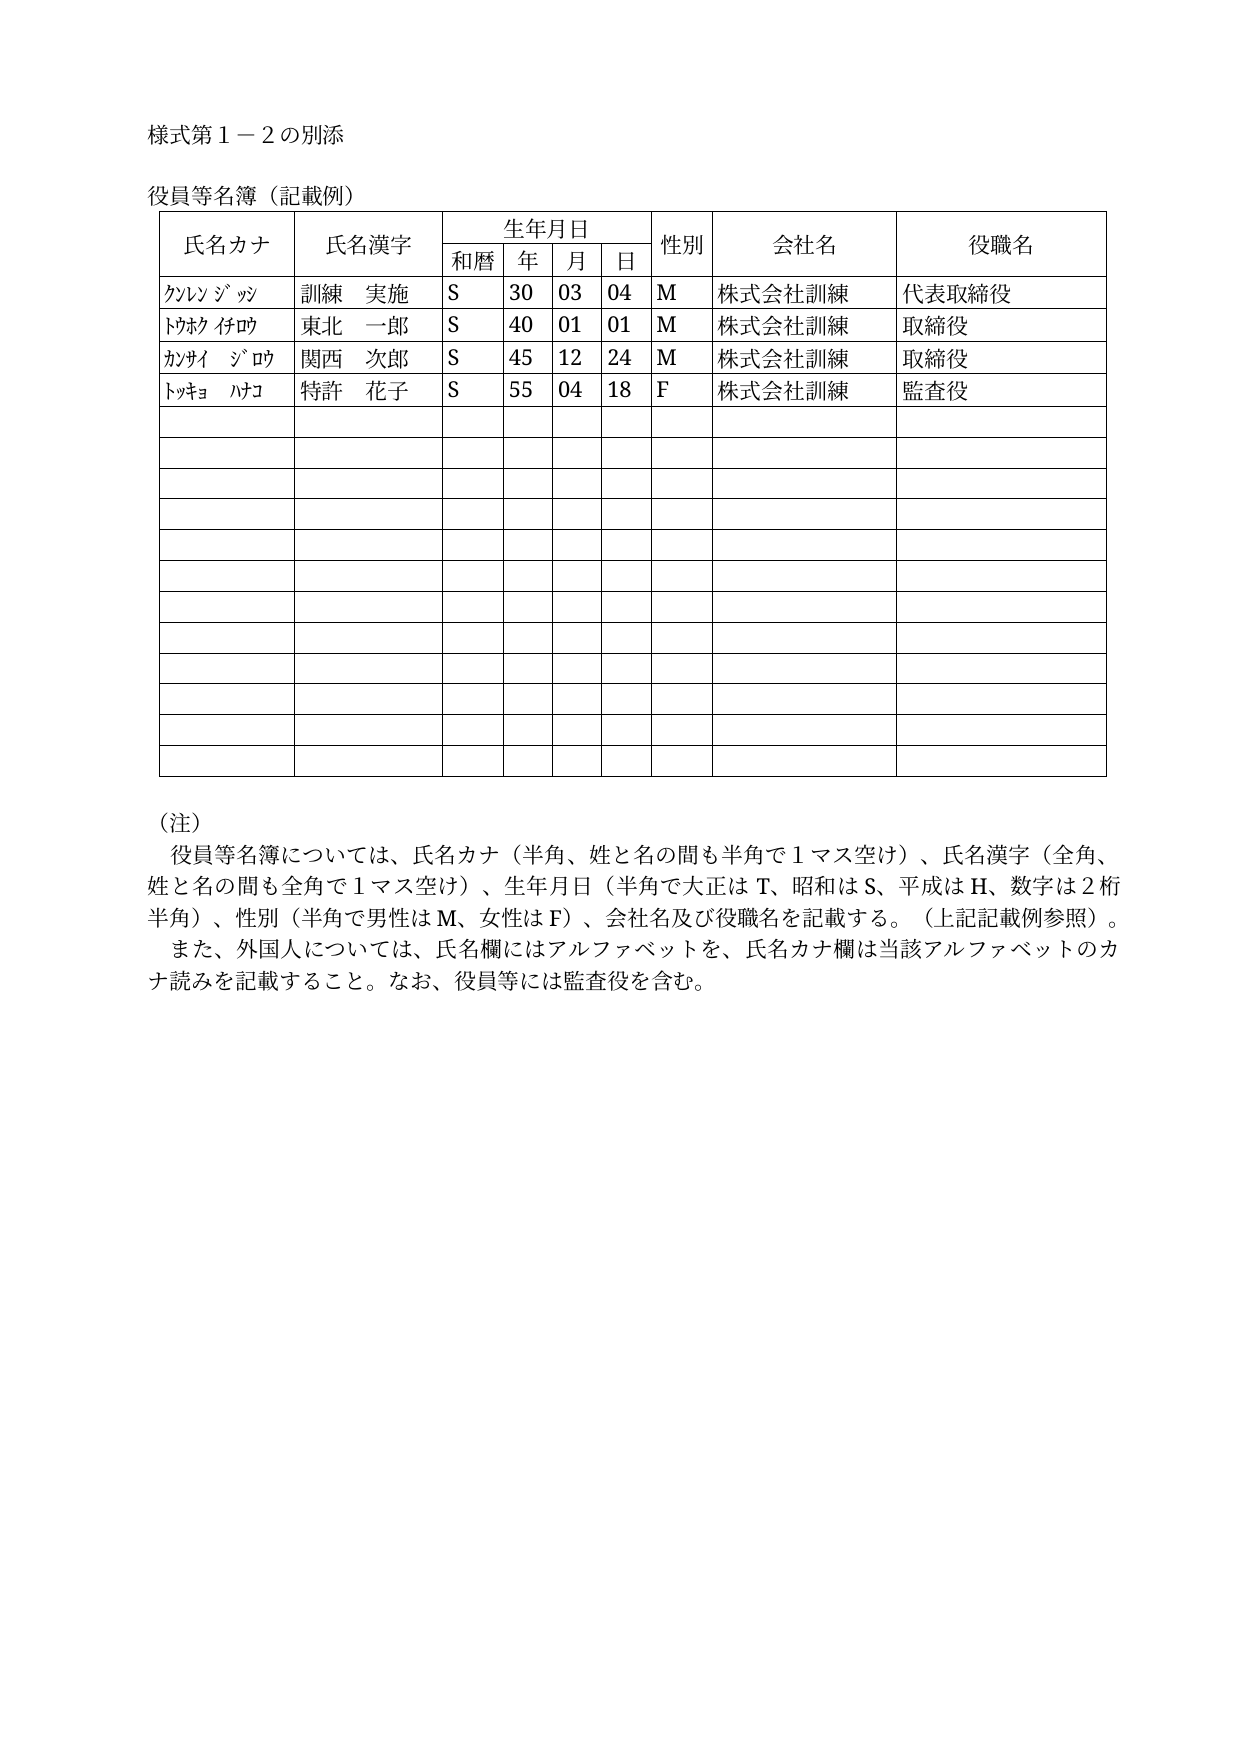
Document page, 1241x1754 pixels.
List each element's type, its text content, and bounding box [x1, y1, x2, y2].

table_cell [160, 715, 294, 745]
table_cell [713, 746, 896, 776]
table_cell [295, 561, 442, 591]
table_cell [504, 684, 552, 714]
table_cell [652, 592, 712, 622]
table_cell [897, 746, 1106, 776]
table_cell M [652, 309, 712, 341]
table_cell 月 [553, 244, 601, 276]
table_header 氏名漢字 [295, 212, 442, 276]
table_cell [652, 469, 712, 498]
table_cell [295, 592, 442, 622]
table_cell 01 [553, 309, 601, 341]
table_header 性別 [652, 212, 712, 276]
table_cell [553, 654, 601, 683]
table_cell 和暦 [443, 244, 503, 276]
table_cell [652, 407, 712, 437]
table_cell [652, 746, 712, 776]
table_cell 特許 花子 [295, 374, 442, 406]
table_cell [602, 438, 651, 467]
table_cell [602, 561, 651, 591]
table_cell [602, 746, 651, 776]
table_cell [504, 746, 552, 776]
table_cell [713, 407, 896, 437]
table_cell S [443, 277, 503, 308]
table_cell 55 [504, 374, 552, 406]
table_cell [160, 469, 294, 498]
table_cell 株式会社訓練 [713, 309, 896, 341]
text 役員等名簿（記載例） [148, 179, 1122, 211]
table_cell [553, 746, 601, 776]
table_cell [160, 592, 294, 622]
table_cell [504, 623, 552, 652]
table_cell 24 [602, 342, 651, 373]
table_cell [295, 623, 442, 652]
table_cell [553, 438, 601, 467]
table_cell [160, 684, 294, 714]
table_cell [602, 530, 651, 560]
table_cell [443, 469, 503, 498]
table_cell [897, 684, 1106, 714]
table_cell 株式会社訓練 [713, 277, 896, 308]
table_cell [504, 499, 552, 529]
table_cell 年 [504, 244, 552, 276]
table_cell [652, 715, 712, 745]
table_cell [504, 469, 552, 498]
table_cell [897, 654, 1106, 683]
table_cell [553, 561, 601, 591]
table_cell [295, 469, 442, 498]
table_cell [295, 530, 442, 560]
table_cell [553, 684, 601, 714]
table_cell [295, 499, 442, 529]
table_cell [652, 561, 712, 591]
table_cell [553, 469, 601, 498]
table_cell [295, 715, 442, 745]
table_cell [652, 438, 712, 467]
table_cell [602, 469, 651, 498]
table_cell [443, 561, 503, 591]
table_cell [897, 623, 1106, 652]
table_cell [443, 746, 503, 776]
table_cell 12 [553, 342, 601, 373]
table_cell [504, 438, 552, 467]
table_cell [897, 407, 1106, 437]
table_cell [602, 623, 651, 652]
table_cell [602, 407, 651, 437]
table_cell [553, 499, 601, 529]
table_cell [897, 561, 1106, 591]
table_cell [713, 469, 896, 498]
table_cell [443, 530, 503, 560]
table_cell ﾄｯｷｮ ﾊﾅｺ [160, 374, 294, 406]
table_cell [897, 438, 1106, 467]
table_cell [160, 654, 294, 683]
table_cell [713, 561, 896, 591]
table_cell [713, 715, 896, 745]
table_cell [602, 499, 651, 529]
table_cell [652, 530, 712, 560]
table_cell [160, 746, 294, 776]
table_cell [295, 407, 442, 437]
table_cell 日 [602, 244, 651, 276]
table_cell [504, 654, 552, 683]
table_cell [443, 499, 503, 529]
table_cell 株式会社訓練 [713, 374, 896, 406]
table_cell [897, 469, 1106, 498]
table_cell [443, 438, 503, 467]
text （注） [148, 807, 1122, 838]
table_cell [602, 684, 651, 714]
table_cell [897, 715, 1106, 745]
table_cell [504, 561, 552, 591]
table_cell 01 [602, 309, 651, 341]
table_cell [652, 623, 712, 652]
table_cell 東北 一郎 [295, 309, 442, 341]
table_header 役職名 [897, 212, 1106, 276]
table_cell [553, 407, 601, 437]
text 様式第１－２の別添 [148, 118, 1122, 149]
table_cell [504, 592, 552, 622]
table_cell 監査役 [897, 374, 1106, 406]
table_cell [504, 407, 552, 437]
table_cell [295, 438, 442, 467]
table_cell [295, 746, 442, 776]
table_cell S [443, 309, 503, 341]
table_cell [504, 715, 552, 745]
table_cell 30 [504, 277, 552, 308]
table_cell [443, 684, 503, 714]
text また、外国人については、氏名欄にはアルファベットを、氏名カナ欄は当該アルファベットのカナ読みを記載すること。なお、役員等には監査役を含む。 [148, 933, 1122, 996]
table_cell [652, 654, 712, 683]
table_cell [504, 530, 552, 560]
table_cell [443, 715, 503, 745]
table_cell 18 [602, 374, 651, 406]
table_cell [160, 438, 294, 467]
table_cell [553, 530, 601, 560]
table_cell [713, 684, 896, 714]
table_cell ｸﾝﾚﾝ ｼﾞｯｼ [160, 277, 294, 308]
table_cell ｶﾝｻｲ ｼﾞﾛｳ [160, 342, 294, 373]
table_cell [713, 654, 896, 683]
table_cell [652, 684, 712, 714]
table_cell S [443, 342, 503, 373]
table_cell 45 [504, 342, 552, 373]
table_cell [897, 592, 1106, 622]
table_cell [713, 530, 896, 560]
table_cell [443, 623, 503, 652]
table_cell 株式会社訓練 [713, 342, 896, 373]
table_cell [443, 654, 503, 683]
table_cell [443, 407, 503, 437]
table_cell [160, 623, 294, 652]
table_cell [713, 623, 896, 652]
table_cell 代表取締役 [897, 277, 1106, 308]
table_cell [713, 499, 896, 529]
table_cell [160, 407, 294, 437]
table_cell 40 [504, 309, 552, 341]
table_cell [897, 530, 1106, 560]
table_cell [713, 438, 896, 467]
table_cell [602, 654, 651, 683]
table_header 生年月日 [443, 212, 651, 243]
table_cell [160, 499, 294, 529]
table_cell [713, 592, 896, 622]
table_cell [652, 499, 712, 529]
table_cell [602, 715, 651, 745]
table_cell 04 [553, 374, 601, 406]
table_cell ﾄｳﾎｸ ｲﾁﾛｳ [160, 309, 294, 341]
table_cell [295, 684, 442, 714]
table_cell F [652, 374, 712, 406]
table_cell 04 [602, 277, 651, 308]
table_cell 取締役 [897, 309, 1106, 341]
table_cell S [443, 374, 503, 406]
table_cell [553, 623, 601, 652]
table_cell [553, 592, 601, 622]
table_header 氏名カナ [160, 212, 294, 276]
table_cell M [652, 277, 712, 308]
table_cell [160, 561, 294, 591]
table_cell 03 [553, 277, 601, 308]
table_cell [443, 592, 503, 622]
table_cell 関西 次郎 [295, 342, 442, 373]
table_cell [553, 715, 601, 745]
text 役員等名簿については、氏名カナ（半角、姓と名の間も半角で１マス空け）、氏名漢字（全角、姓と名の間も全角で１マス空け）、生年月日（半角で大正はT、昭和はS、平成はH、数字は２桁半角）、性別（半角で男性はM、女性はF）、会社名及び役職名を記載する。（上記記載例参照）。 [148, 838, 1122, 933]
table_cell [295, 654, 442, 683]
table_cell [602, 592, 651, 622]
table_header 会社名 [713, 212, 896, 276]
table_cell [160, 530, 294, 560]
table_cell 取締役 [897, 342, 1106, 373]
table_cell 訓練 実施 [295, 277, 442, 308]
table_cell [897, 499, 1106, 529]
table_cell M [652, 342, 712, 373]
